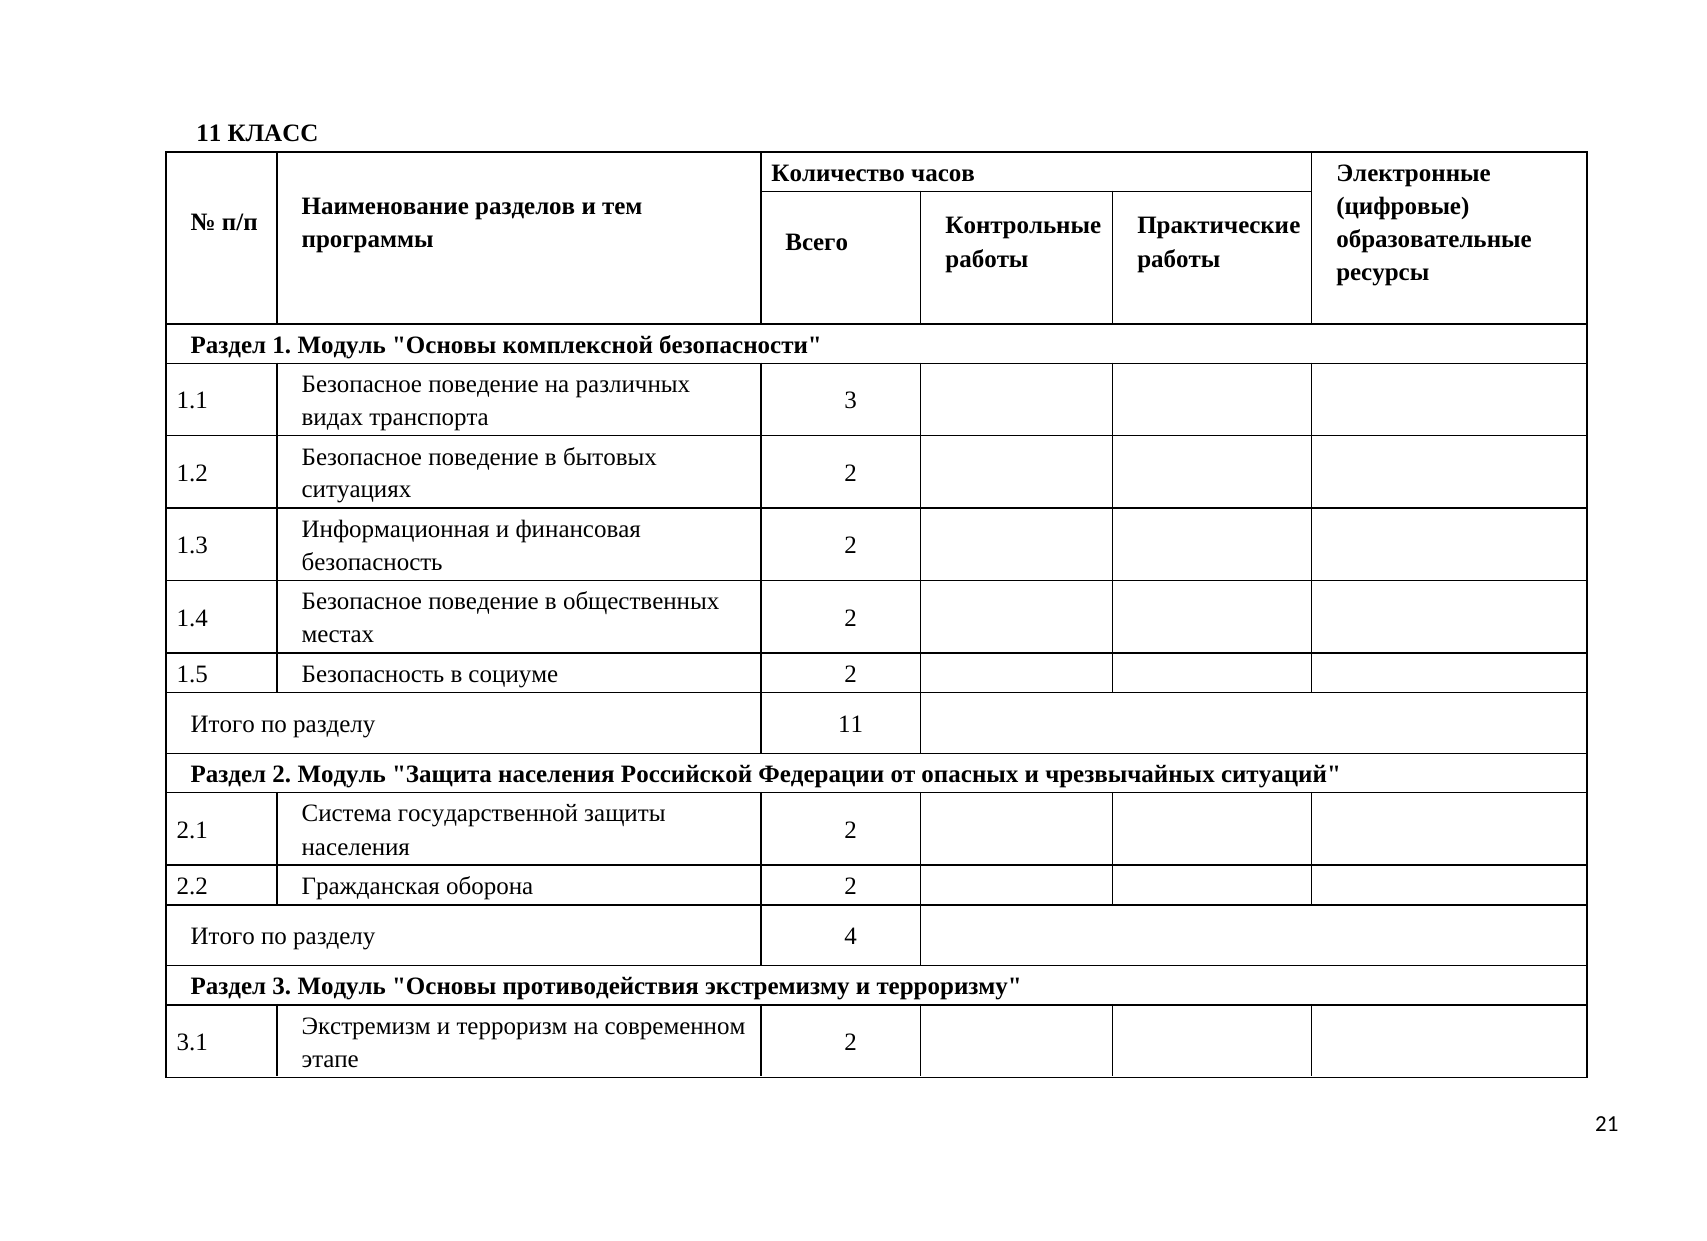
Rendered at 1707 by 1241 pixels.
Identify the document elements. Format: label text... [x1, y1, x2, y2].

table_cell 3 [762, 364, 920, 435]
table_cell [921, 693, 1586, 752]
table_cell [1312, 436, 1586, 507]
table_cell Гражданская оборона [278, 866, 760, 904]
table_cell Безопасность в социуме [278, 654, 760, 692]
table_cell [1113, 654, 1311, 692]
text 11 КЛАСС [190, 118, 1618, 147]
table_cell Раздел 2. Модуль "Защита населения Российской Федерации от опасных и чрезвычайных ситуаций" [167, 754, 1586, 792]
table_cell [1312, 866, 1586, 904]
table_cell Информационная и финансовая безопасность [278, 509, 760, 579]
table_cell 2 [762, 866, 920, 904]
table_cell 1.1 [167, 364, 276, 435]
table_cell [1312, 581, 1586, 652]
table_cell Безопасное поведение на различных видах транспорта [278, 364, 760, 435]
table_cell 2.1 [167, 793, 276, 864]
table_cell [1113, 581, 1311, 652]
table_cell [1113, 866, 1311, 904]
table_cell 1.5 [167, 654, 276, 692]
table_cell Безопасное поведение в бытовых ситуациях [278, 436, 760, 507]
table_cell 1.3 [167, 509, 276, 579]
table_cell [1113, 1006, 1311, 1076]
table_cell [921, 866, 1112, 904]
table_cell Практические работы [1113, 192, 1311, 323]
table_cell [921, 654, 1112, 692]
table_cell [921, 364, 1112, 435]
table_cell [921, 509, 1112, 579]
table_cell 2 [762, 1006, 920, 1076]
table_cell [921, 1006, 1112, 1076]
table_cell [1113, 436, 1311, 507]
table_cell 11 [762, 693, 920, 752]
table_header Электронные (цифровые) образовательные ресурсы [1312, 153, 1586, 323]
table_cell [1312, 793, 1586, 864]
table_header № п/п [167, 153, 276, 323]
table_cell 2 [762, 581, 920, 652]
table_cell 2 [762, 436, 920, 507]
table_cell Система государственной защиты населения [278, 793, 760, 864]
table_cell Контрольные работы [921, 192, 1112, 323]
table_cell [921, 793, 1112, 864]
table_cell [1113, 793, 1311, 864]
table_cell [921, 906, 1586, 964]
table_header Количество часов [762, 153, 1311, 191]
table_header Наименование разделов и тем программы [278, 153, 760, 323]
table_cell [1113, 509, 1311, 579]
table_cell Всего [762, 192, 920, 323]
table_cell [1312, 654, 1586, 692]
table_cell 1.2 [167, 436, 276, 507]
table_cell 1.4 [167, 581, 276, 652]
table_cell [1113, 364, 1311, 435]
table_cell Итого по разделу [167, 906, 760, 964]
table_cell Итого по разделу [167, 693, 760, 752]
table_cell Экстремизм и терроризм на современном этапе [278, 1006, 760, 1076]
table_cell [921, 436, 1112, 507]
table_cell 2 [762, 509, 920, 579]
table_cell Раздел 1. Модуль "Основы комплексной безопасности" [167, 325, 1586, 362]
table_cell Безопасное поведение в общественных местах [278, 581, 760, 652]
table_cell [1312, 1006, 1586, 1076]
table_cell [1312, 509, 1586, 579]
table_cell 3.1 [167, 1006, 276, 1076]
table_cell [921, 581, 1112, 652]
table_cell [1312, 364, 1586, 435]
table_cell 2 [762, 793, 920, 864]
table_cell 2 [762, 654, 920, 692]
table_cell 4 [762, 906, 920, 964]
table_cell Раздел 3. Модуль "Основы противодействия экстремизму и терроризму" [167, 966, 1586, 1004]
table_cell 2.2 [167, 866, 276, 904]
